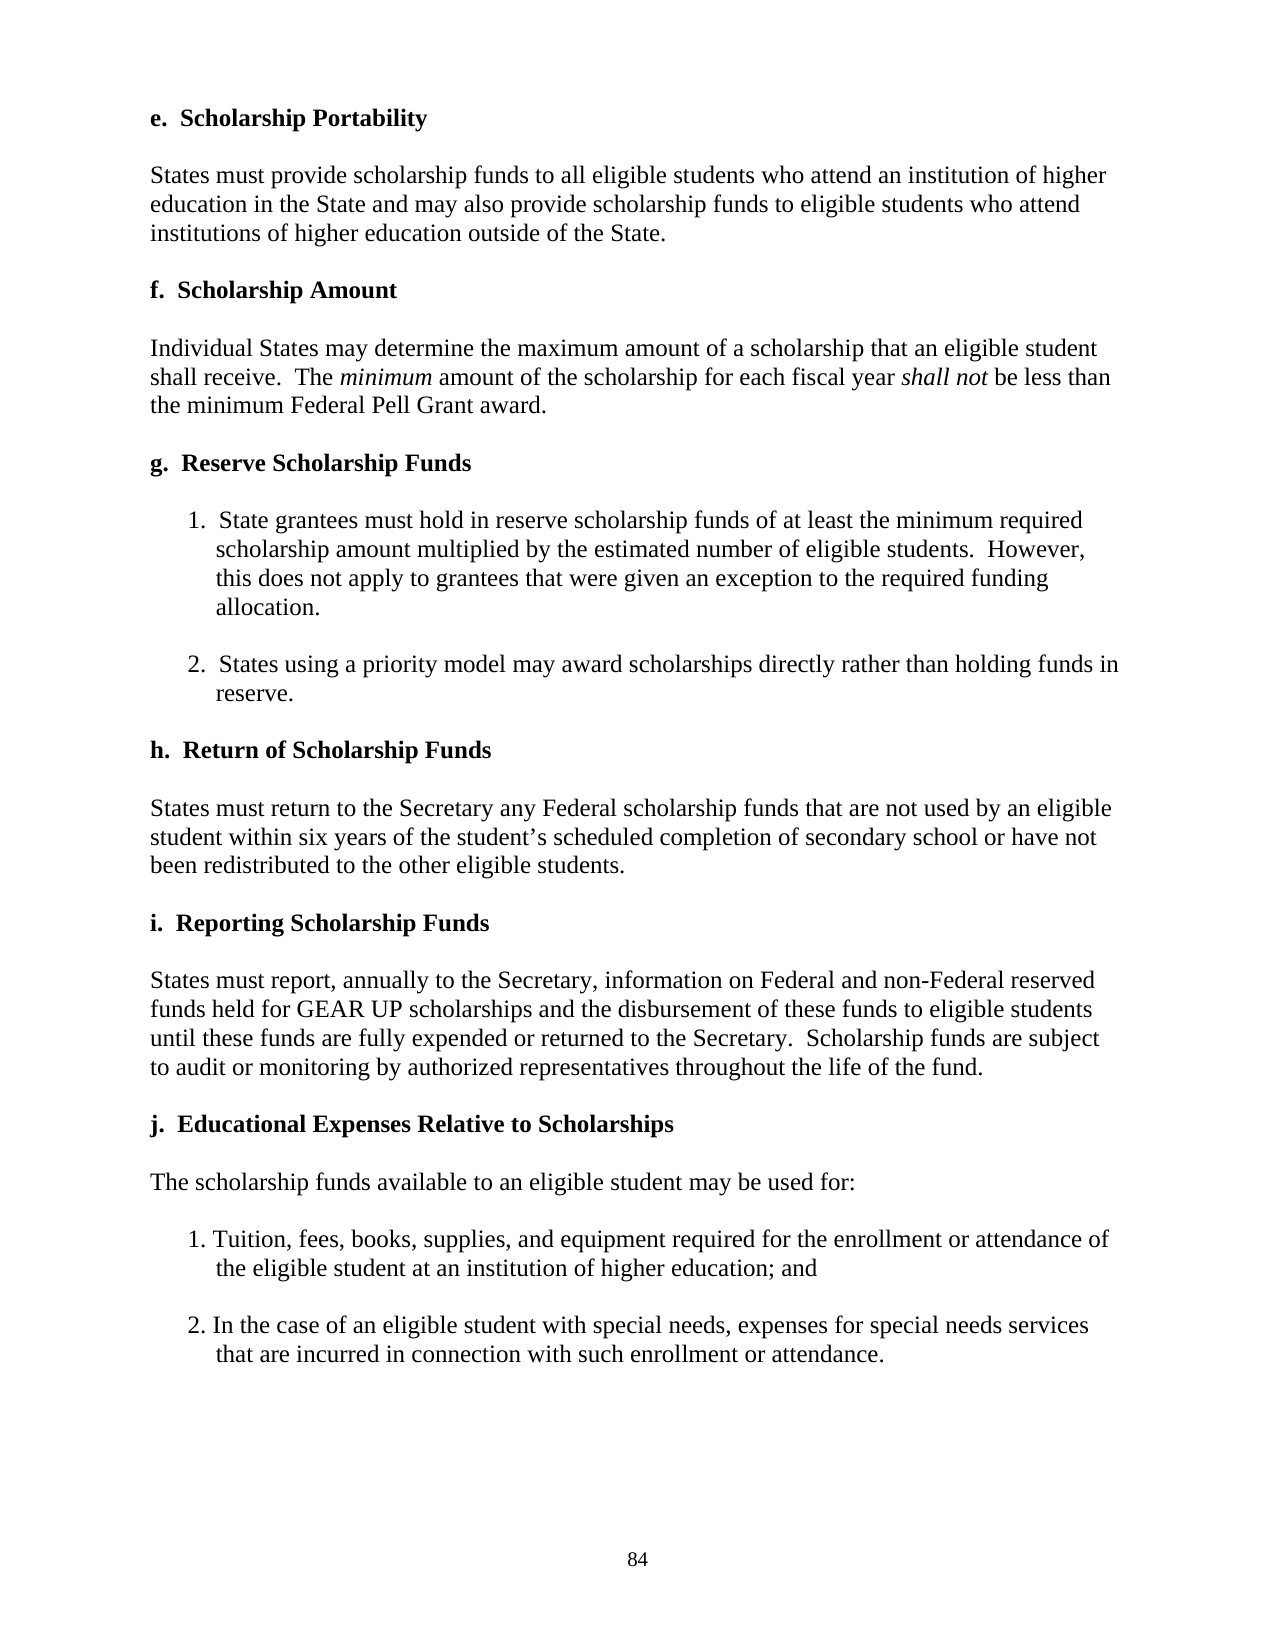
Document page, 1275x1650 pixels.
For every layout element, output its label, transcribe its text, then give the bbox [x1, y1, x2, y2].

text 1. State grantees must hold in reserve scholarship funds of at least the minimum required scholarship amount multiplied by the estimated number of eligible students. However, this does not apply to grantees that were given an exception to the required funding allocation. [187, 506, 1125, 621]
text States must return to the Secretary any Federal scholarship funds that are not used by an eligible student within six years of the student’s scheduled completion of secondary school or have not been redistributed to the other eligible students. [150, 793, 1125, 879]
text i. Reporting Scholarship Funds [150, 908, 1125, 937]
text 2. In the case of an eligible student with special needs, expenses for special needs services that are incurred in connection with such enrollment or attendance. [150, 1311, 1125, 1368]
text States must provide scholarship funds to all eligible students who attend an institution of higher education in the State and may also provide scholarship funds to eligible students who attend institutions of higher education outside of the State. [150, 161, 1125, 247]
text j. Educational Expenses Relative to Scholarships [150, 1109, 1125, 1138]
text g. Reserve Scholarship Funds [150, 448, 1125, 477]
list h. Return of Scholarship Funds [150, 736, 1125, 764]
text The scholarship funds available to an eligible student may be used for: [150, 1167, 1125, 1196]
text e. Scholarship Portability [150, 103, 1125, 132]
text 1. Tuition, fees, books, supplies, and equipment required for the enrollment or attendance of the eligible student at an institution of higher education; and [150, 1224, 1125, 1282]
text 2. States using a priority model may award scholarships directly rather than holding funds in reserve. [187, 649, 1125, 707]
text States must report, annually to the Secretary, information on Federal and non-Federal reserved funds held for GEAR UP scholarships and the disbursement of these funds to eligible students until these funds are fully expended or returned to the Secretary. Scholarship funds are subject to audit or monitoring by authorized representatives throughout the life of the fund. [150, 966, 1125, 1081]
text f. Scholarship Amount [150, 276, 1125, 304]
text Individual States may determine the maximum amount of a scholarship that an eligible student shall receive. The minimum amount of the scholarship for each fiscal year shall not be less than the minimum Federal Pell Grant award. [150, 333, 1125, 419]
